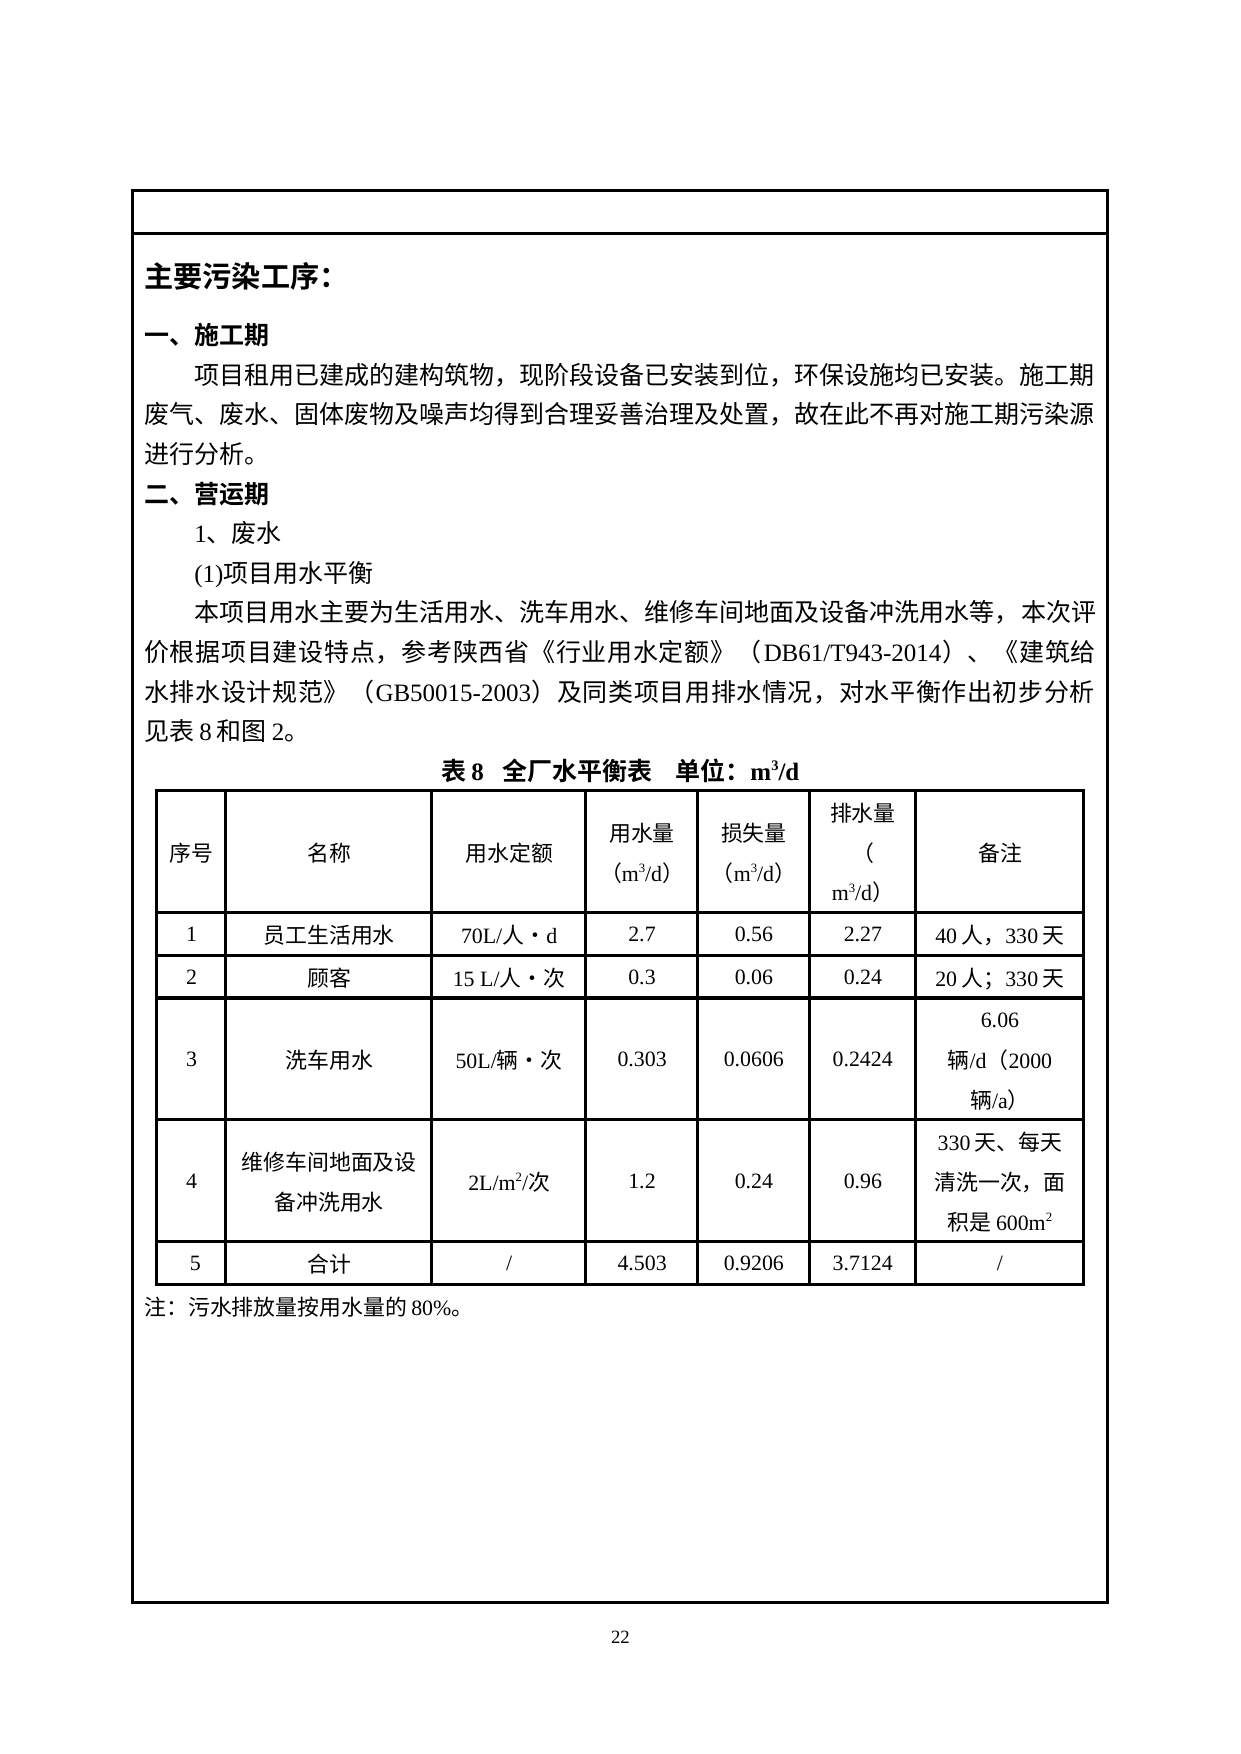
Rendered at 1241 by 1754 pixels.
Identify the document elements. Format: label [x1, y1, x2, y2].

table_cell [134, 235, 1106, 1601]
table_header [134, 192, 1106, 232]
